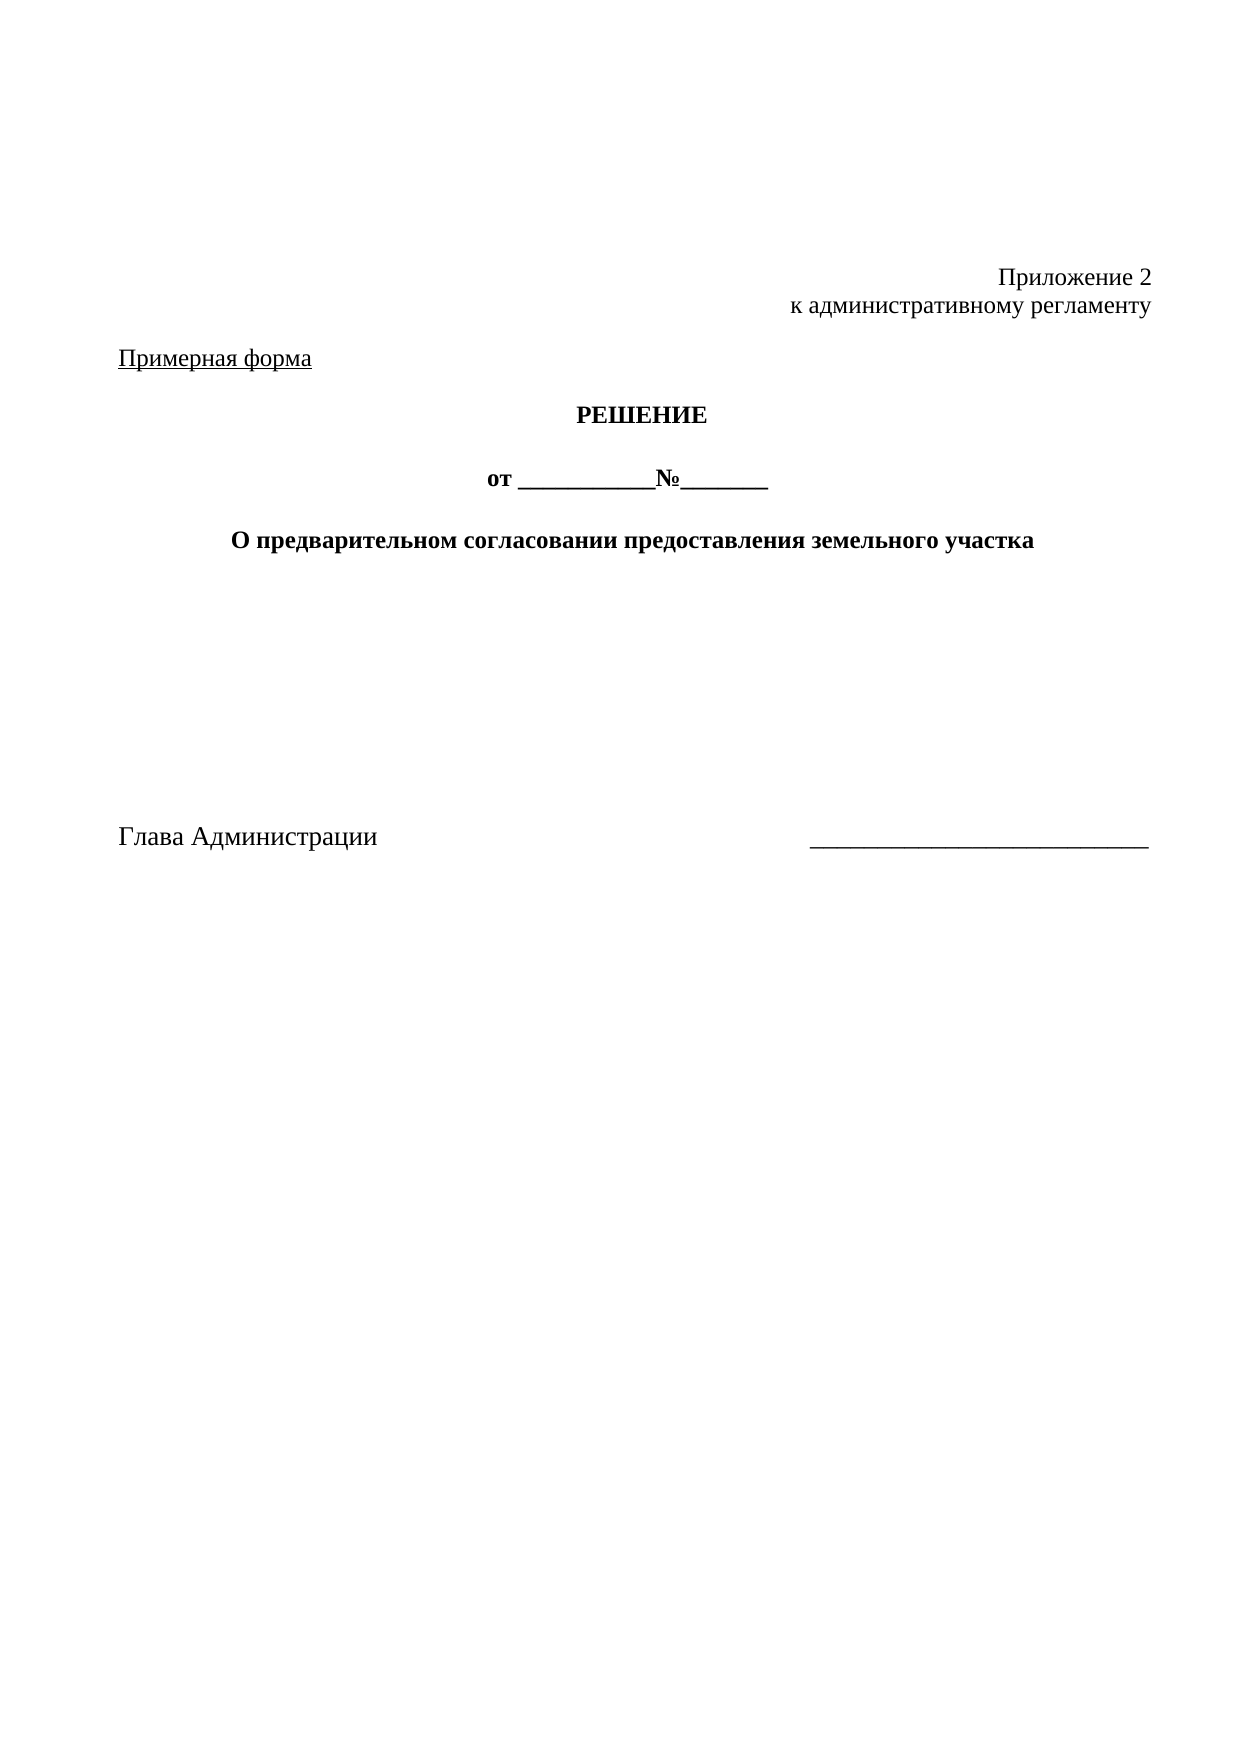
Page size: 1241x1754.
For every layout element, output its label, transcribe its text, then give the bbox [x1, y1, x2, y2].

text Глава Администрации _________________________ [118, 821, 1152, 852]
text Примерная форма [118, 343, 1152, 372]
text РЕШЕНИЕ [452, 401, 1152, 429]
text от ___________№_______ [452, 463, 1152, 492]
text О предварительном согласовании предоставления земельного участка [231, 525, 1152, 554]
text Приложение 2 [118, 262, 1152, 291]
text к административному регламенту [118, 291, 1152, 319]
